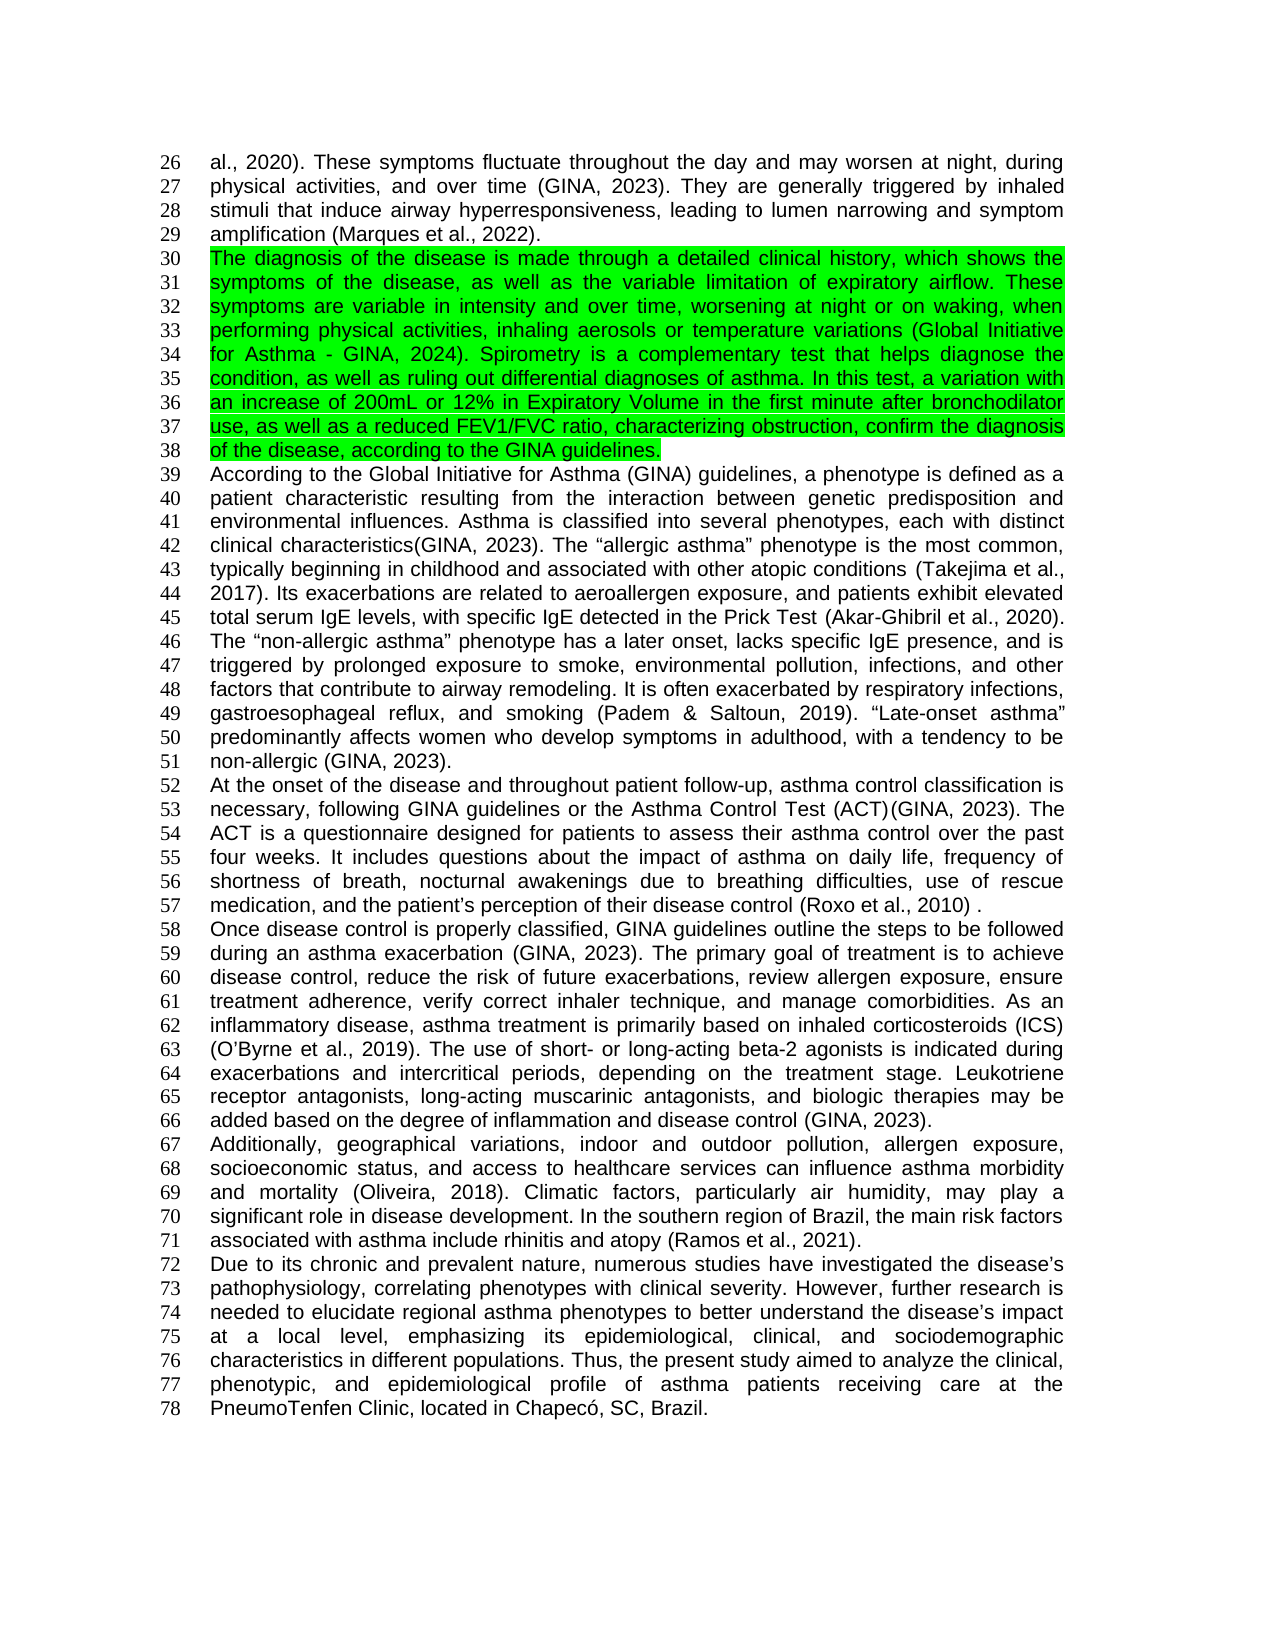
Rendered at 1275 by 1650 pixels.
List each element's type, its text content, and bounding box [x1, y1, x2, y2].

text Once disease control is properly classified, GINA guidelines outline the steps to be followed during an asthma exacerbation (GINA, 2023). The primary goal of treatment is to achieve disease control, reduce the risk of future exacerbations, review allergen exposure, ensure treatment adherence, verify correct inhaler technique, and manage comorbidities. As an inflammatory disease, asthma treatment is primarily based on inhaled corticosteroids (ICS) (O’Byrne et al., 2019). The use of short- or long-acting beta-2 agonists is indicated during exacerbations and intercritical periods, depending on the treatment stage. Leukotriene receptor antagonists, long-acting muscarinic antagonists, and biologic therapies may be added based on the degree of inflammation and disease control (GINA, 2023). [210, 917, 1065, 1132]
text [210, 150, 1065, 246]
text Additionally, geographical variations, indoor and outdoor pollution, allergen exposure, socioeconomic status, and access to healthcare services can influence asthma morbidity and mortality (Oliveira, 2018). Climatic factors, particularly air humidity, may play a significant role in disease development. In the southern region of Brazil, the main risk factors associated with asthma include rhinitis and atopy (Ramos et al., 2021). [210, 1132, 1065, 1252]
text At the onset of the disease and throughout patient follow-up, asthma control classification is necessary, following GINA guidelines or the Asthma Control Test (ACT)(GINA, 2023). The ACT is a questionnaire designed for patients to assess their asthma control over the past four weeks. It includes questions about the impact of asthma on daily life, frequency of shortness of breath, nocturnal awakenings due to breathing difficulties, use of rescue medication, and the patient’s perception of their disease control (Roxo et al., 2010) . [210, 773, 1065, 917]
text Due to its chronic and prevalent nature, numerous studies have investigated the disease’s pathophysiology, correlating phenotypes with clinical severity. However, further research is needed to elucidate regional asthma phenotypes to better understand the disease’s impact at a local level, emphasizing its epidemiological, clinical, and sociodemographic characteristics in different populations. Thus, the present study aimed to analyze the clinical, phenotypic, and epidemiological profile of asthma patients receiving care at the PneumoTenfen Clinic, located in Chapecó, SC, Brazil. [210, 1252, 1065, 1420]
text According to the Global Initiative for Asthma (GINA) guidelines, a phenotype is defined as a patient characteristic resulting from the interaction between genetic predisposition and environmental influences. Asthma is classified into several phenotypes, each with distinct clinical characteristics(GINA, 2023). The “allergic asthma” phenotype is the most common, typically beginning in childhood and associated with other atopic conditions (Takejima et al., 2017). Its exacerbations are related to aeroallergen exposure, and patients exhibit elevated total serum IgE levels, with specific IgE detected in the Prick Test (Akar-Ghibril et al., 2020). The “non-allergic asthma” phenotype has a later onset, lacks specific IgE presence, and is triggered by prolonged exposure to smoke, environmental pollution, infections, and other factors that contribute to airway remodeling. It is often exacerbated by respiratory infections, gastroesophageal reflux, and smoking (Padem & Saltoun, 2019). “Late-onset asthma” predominantly affects women who develop symptoms in adulthood, with a tendency to be non-allergic (GINA, 2023). [210, 461, 1065, 773]
